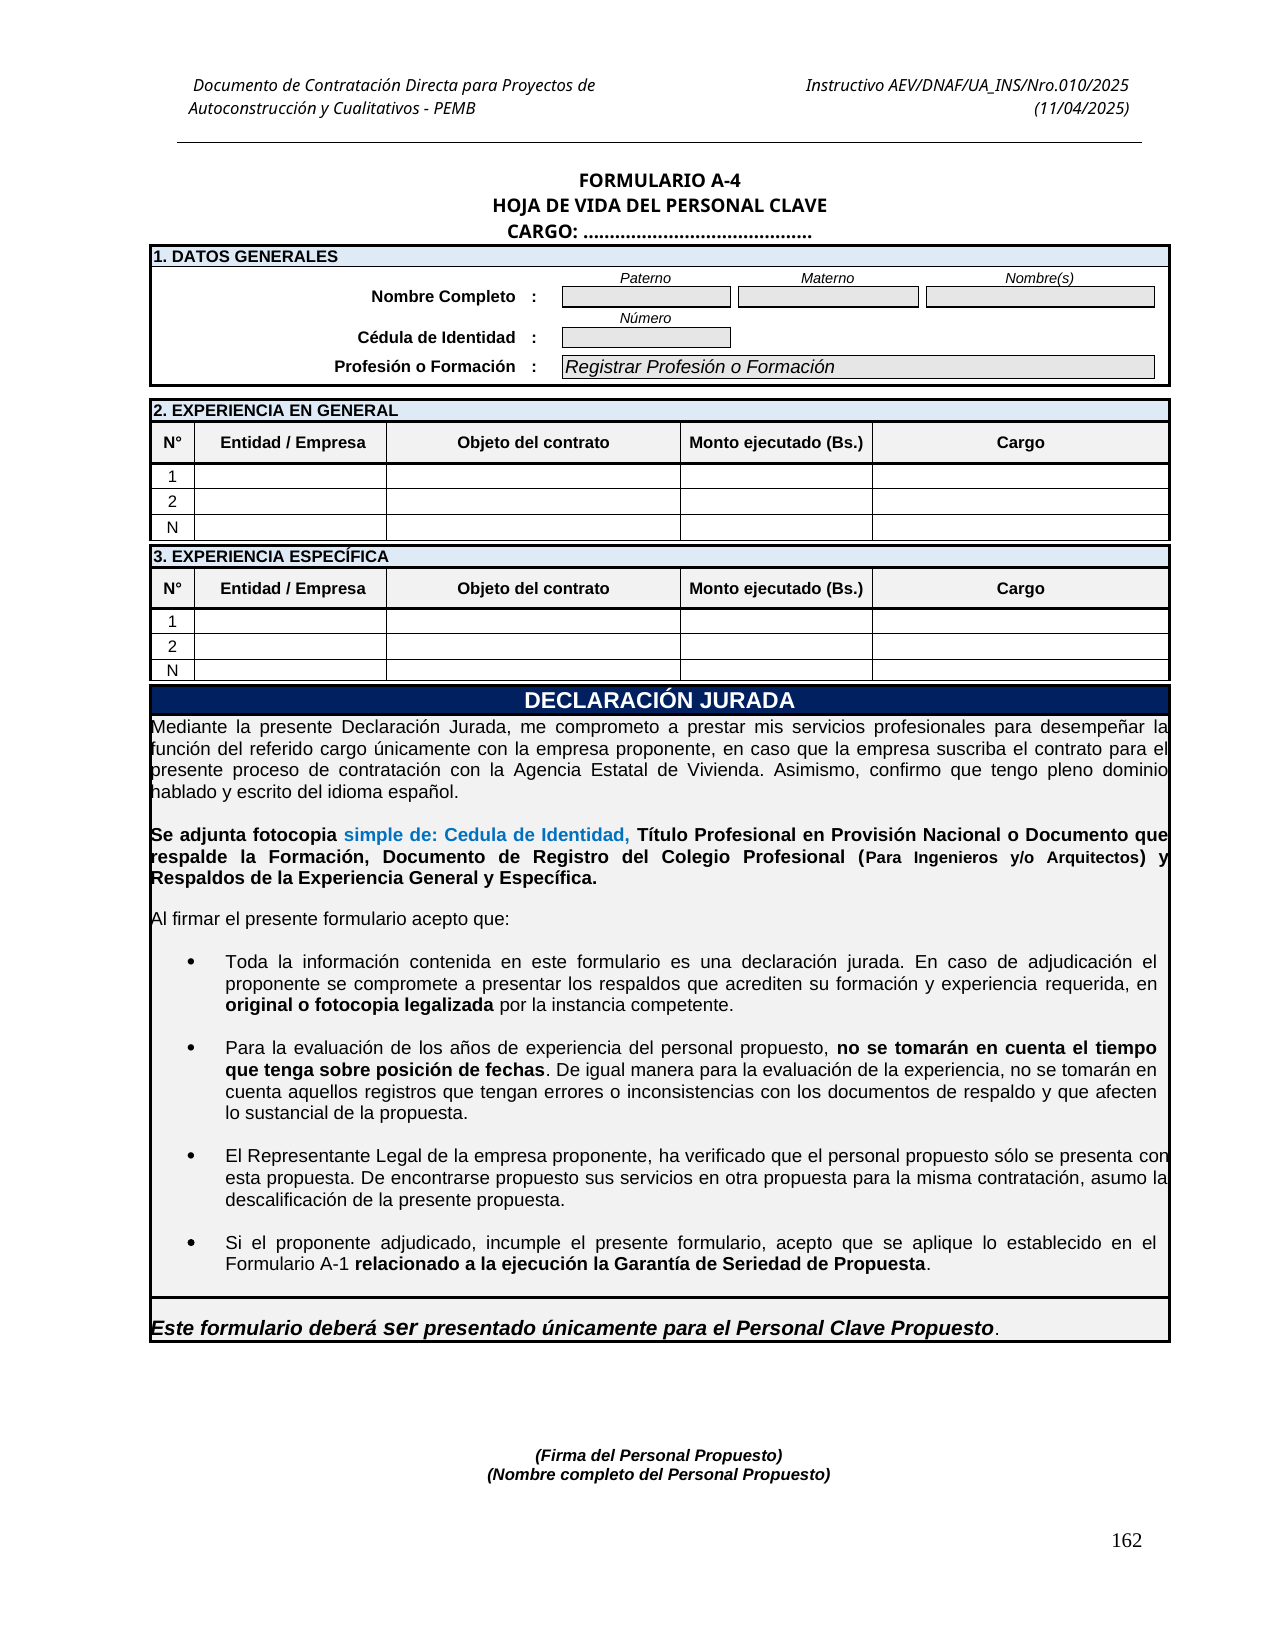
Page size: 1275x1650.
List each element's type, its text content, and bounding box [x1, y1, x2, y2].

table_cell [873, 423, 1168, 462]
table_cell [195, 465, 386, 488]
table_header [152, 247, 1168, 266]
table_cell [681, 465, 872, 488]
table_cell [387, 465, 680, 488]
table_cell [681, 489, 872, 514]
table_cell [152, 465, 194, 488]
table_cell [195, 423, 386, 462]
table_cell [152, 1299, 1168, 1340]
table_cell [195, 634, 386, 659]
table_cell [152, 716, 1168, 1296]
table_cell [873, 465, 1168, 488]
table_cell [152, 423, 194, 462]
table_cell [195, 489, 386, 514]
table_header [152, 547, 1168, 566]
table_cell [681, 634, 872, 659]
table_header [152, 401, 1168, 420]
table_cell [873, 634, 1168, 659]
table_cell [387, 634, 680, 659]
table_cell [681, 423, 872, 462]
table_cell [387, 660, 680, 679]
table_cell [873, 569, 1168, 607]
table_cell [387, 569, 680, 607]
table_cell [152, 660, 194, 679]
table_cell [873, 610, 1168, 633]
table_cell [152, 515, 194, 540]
text (Nombre completo del Personal Propuesto) [177, 1464, 1142, 1484]
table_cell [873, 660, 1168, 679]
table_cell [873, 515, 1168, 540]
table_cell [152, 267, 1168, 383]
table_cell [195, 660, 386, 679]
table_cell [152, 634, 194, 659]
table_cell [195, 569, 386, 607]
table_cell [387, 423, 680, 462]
text FORMULARIO A-4 [177, 167, 1142, 193]
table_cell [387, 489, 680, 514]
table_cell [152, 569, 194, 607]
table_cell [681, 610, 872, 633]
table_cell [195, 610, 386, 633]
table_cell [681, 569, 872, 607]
text HOJA DE VIDA DEL PERSONAL CLAVE [177, 193, 1142, 218]
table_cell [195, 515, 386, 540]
text CARGO: ……………………………………. [177, 218, 1142, 244]
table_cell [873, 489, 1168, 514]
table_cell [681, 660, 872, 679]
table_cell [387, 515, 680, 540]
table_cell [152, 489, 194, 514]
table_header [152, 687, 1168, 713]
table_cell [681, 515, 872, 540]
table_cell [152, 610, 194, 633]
text (Firma del Personal Propuesto) [177, 1445, 1142, 1464]
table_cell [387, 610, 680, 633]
